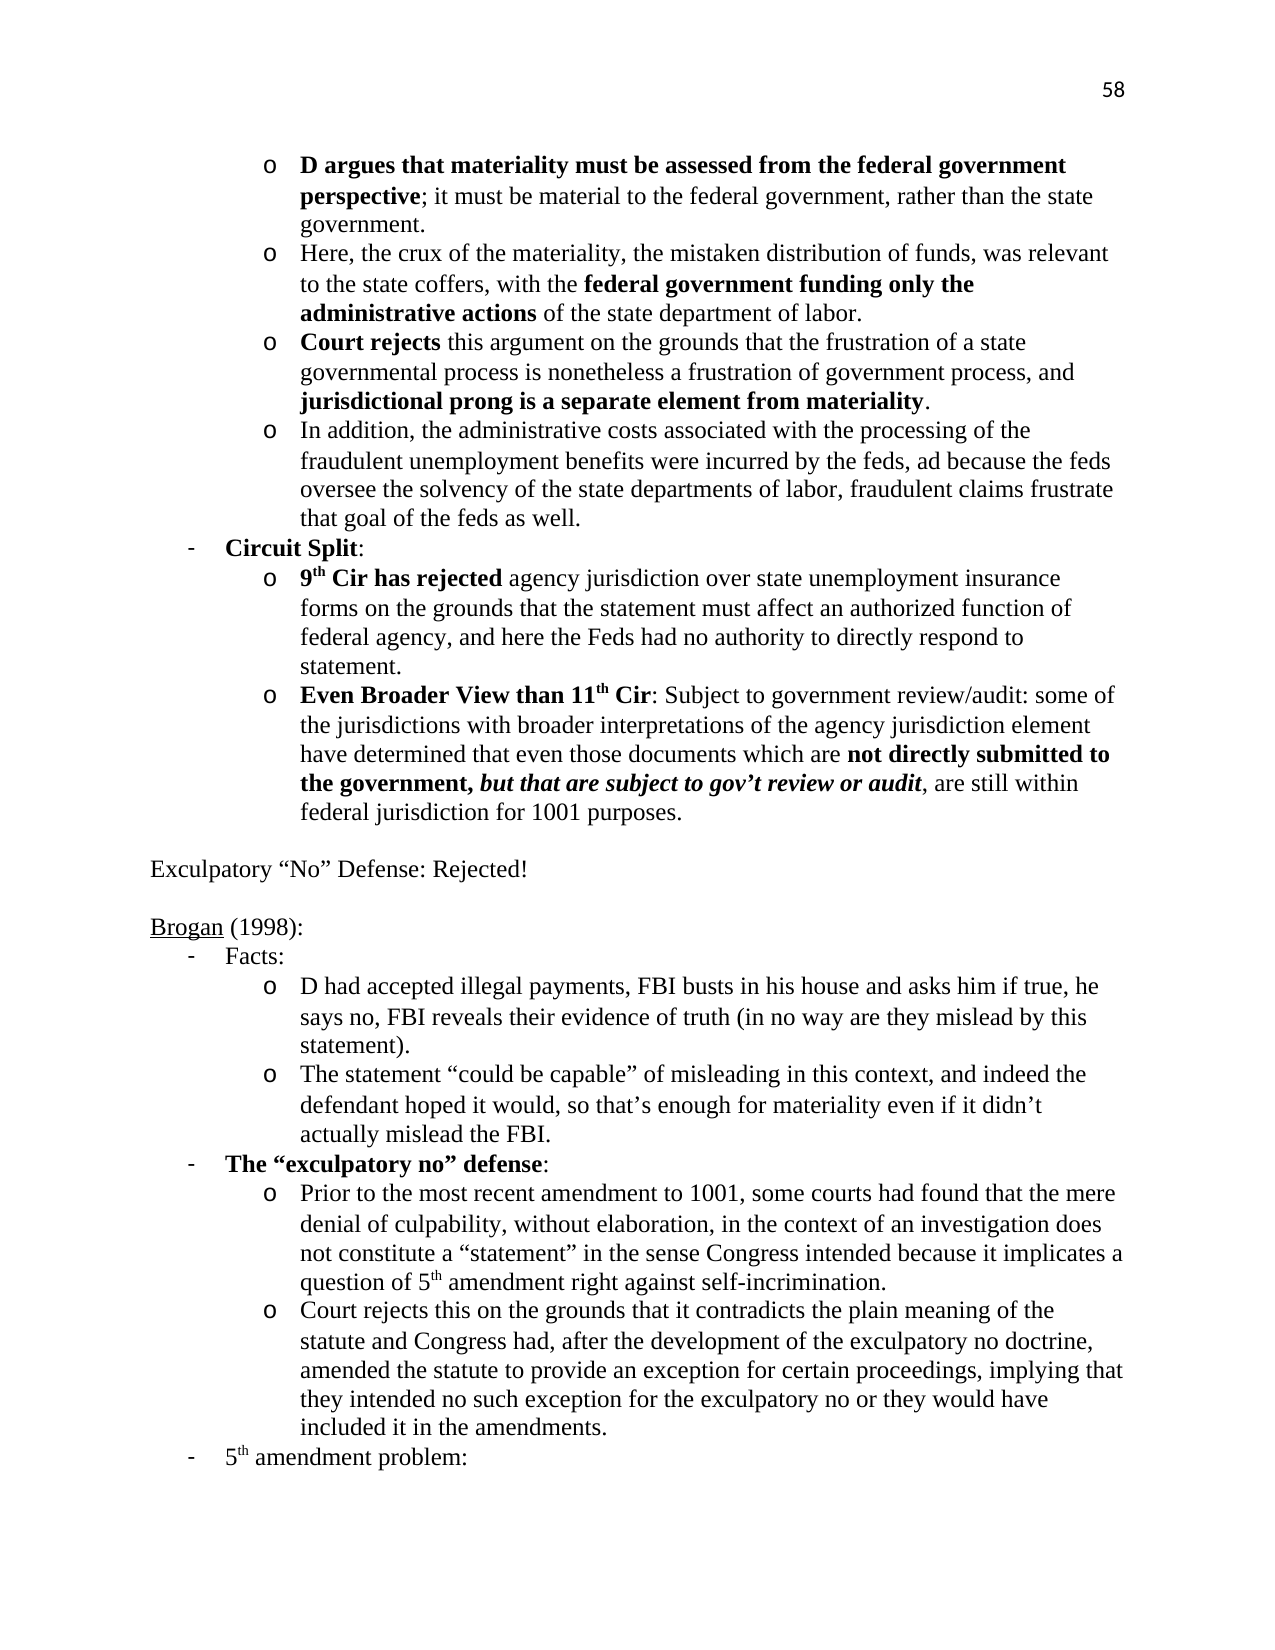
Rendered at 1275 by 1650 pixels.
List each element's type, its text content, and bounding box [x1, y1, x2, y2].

list Facts: [187, 941, 1125, 971]
list D argues that materiality must be assessed from the federal government perspective; it must be material to the federal government, rather than the state government. [262, 150, 1125, 238]
list Even Broader View than 11th Cir: Subject to government review/audit: some of the jurisdictions with broader interpretations of the agency jurisdiction element have determined that even those documents which are not directly submitted to the government, but that are subject to gov’t review or audit, are still within federal jurisdiction for 1001 purposes. [262, 680, 1125, 826]
list Court rejects this argument on the grounds that the frustration of a state governmental process is nonetheless a frustration of government process, and jurisdictional prong is a separate element from materiality. [262, 327, 1125, 415]
list 5th amendment problem: [187, 1441, 1125, 1472]
list Court rejects this on the grounds that it contradicts the plain meaning of the statute and Congress had, after the development of the exculpatory no doctrine, amended the statute to provide an exception for certain proceedings, implying that they intended no such exception for the exculpatory no or they would have included it in the amendments. [262, 1295, 1125, 1441]
text Exculpatory “No” Defense: Rejected! [150, 854, 1125, 883]
list Prior to the most recent amendment to 1001, some courts had found that the mere denial of culpability, without elaboration, in the context of an investigation does not constitute a “statement” in the sense Congress intended because it implicates a question of 5th amendment right against self-incrimination. [262, 1178, 1125, 1295]
list The “exculpatory no” defense: [187, 1148, 1125, 1178]
list 9th Cir has rejected agency jurisdiction over state unemployment insurance forms on the grounds that the statement must affect an authorized function of federal agency, and here the Feds had no authority to directly respond to statement. [262, 563, 1125, 680]
text Brogan (1998): [150, 912, 1125, 941]
list In addition, the administrative costs associated with the processing of the fraudulent unemployment benefits were incurred by the feds, ad because the feds oversee the solvency of the state departments of labor, fraudulent claims frustrate that goal of the feds as well. [262, 415, 1125, 532]
list Circuit Split: [187, 532, 1125, 563]
list Here, the crux of the materiality, the mistaken distribution of funds, was relevant to the state coffers, with the federal government funding only the administrative actions of the state department of labor. [262, 238, 1125, 327]
list The statement “could be capable” of misleading in this context, and indeed the defendant hoped it would, so that’s enough for materiality even if it didn’t actually mislead the FBI. [262, 1059, 1125, 1148]
list D had accepted illegal payments, FBI busts in his house and asks him if true, he says no, FBI reveals their evidence of truth (in no way are they mislead by this statement). [262, 971, 1125, 1059]
